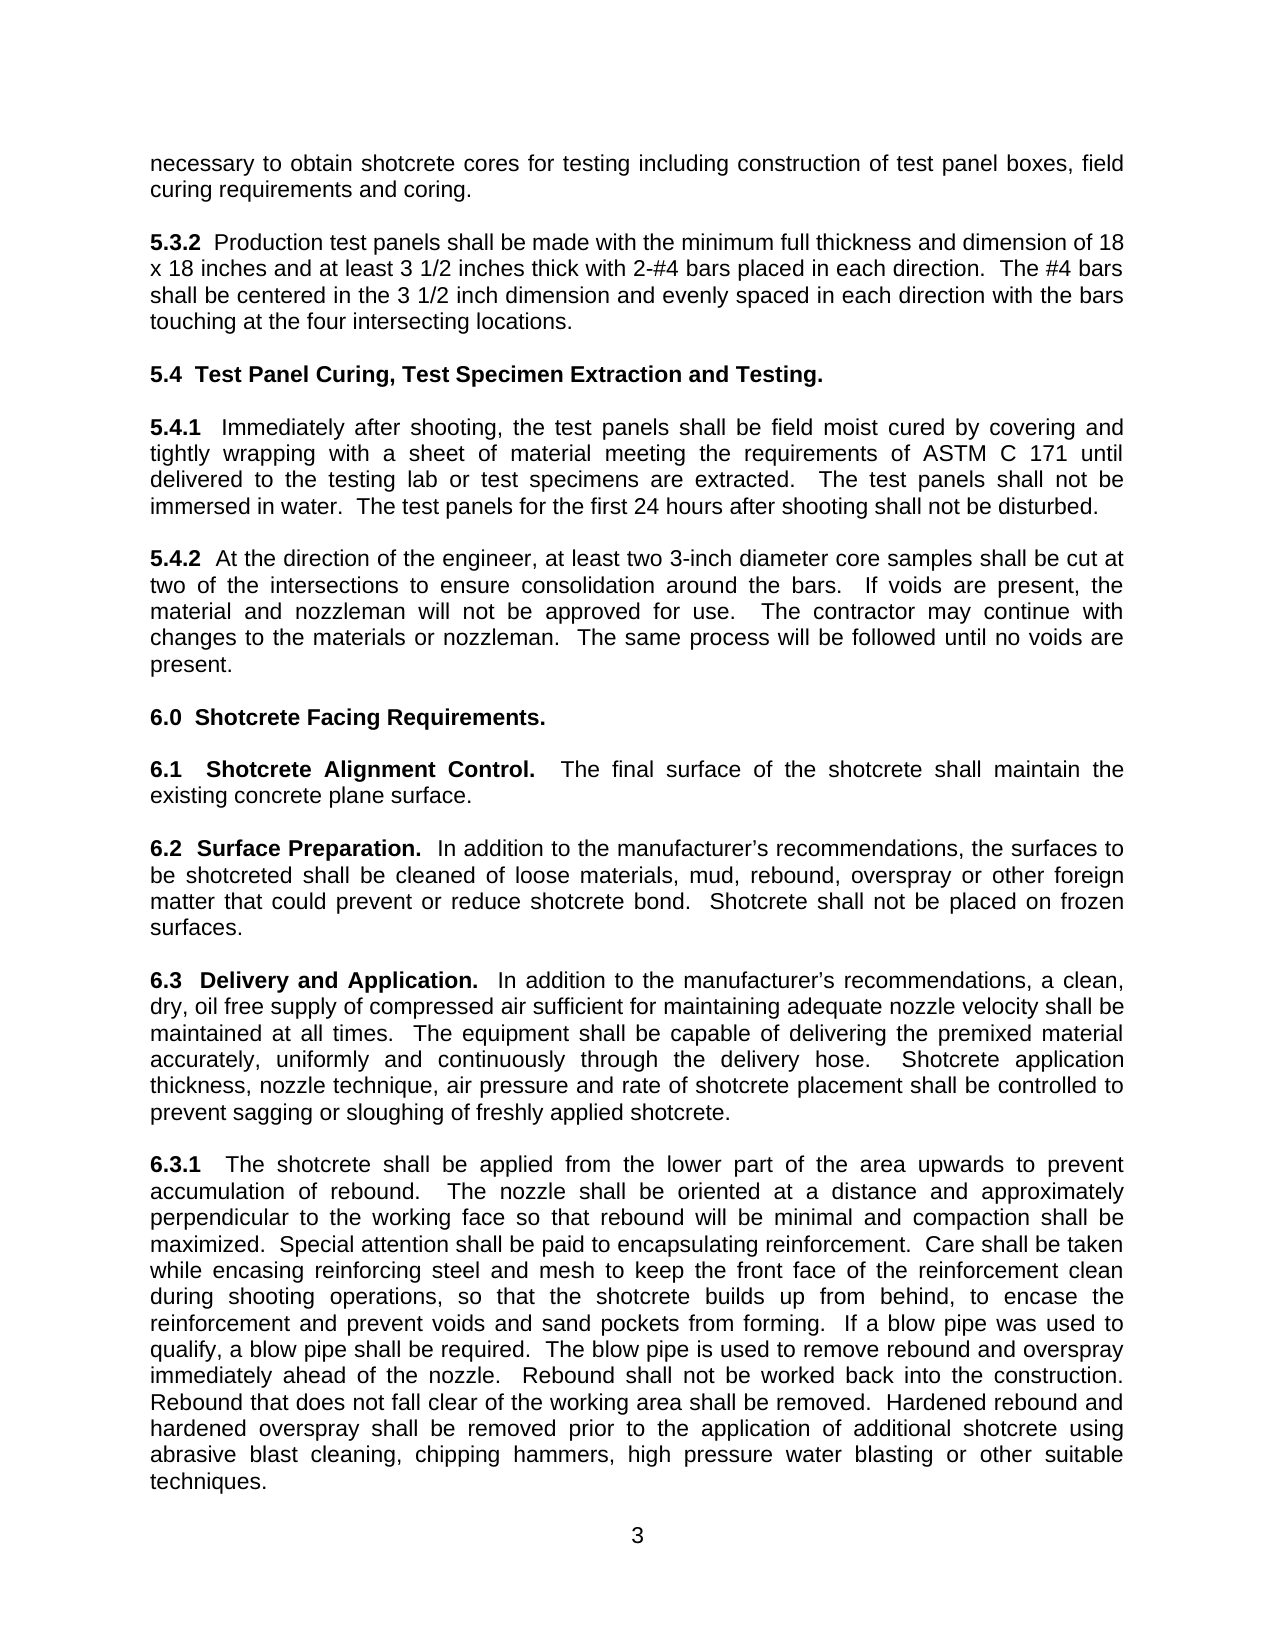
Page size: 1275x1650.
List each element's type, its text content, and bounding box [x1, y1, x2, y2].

text 5.4.1 Immediately after shooting, the test panels shall be field moist cured by covering and tightly wrapping with a sheet of material meeting the requirements of ASTM C 171 until delivered to the testing lab or test specimens are extracted. The test panels shall not be immersed in water. The test panels for the first 24 hours after shooting shall not be disturbed. [150, 413, 1125, 519]
text 6.3 Delivery and Application. In addition to the manufacturer’s recommendations, a clean, dry, oil free supply of compressed air sufficient for maintaining adequate nozzle velocity shall be maintained at all times. The equipment shall be capable of delivering the premixed material accurately, uniformly and continuously through the delivery hose. Shotcrete application thickness, nozzle technique, air pressure and rate of shotcrete placement shall be controlled to prevent sagging or sloughing of freshly applied shotcrete. [150, 967, 1125, 1125]
text 5.4 Test Panel Curing, Test Specimen Extraction and Testing. [150, 361, 1125, 387]
text 6.0 Shotcrete Facing Requirements. [150, 703, 1125, 730]
text 6.1 Shotcrete Alignment Control. The final surface of the shotcrete shall maintain the existing concrete plane surface. [150, 756, 1125, 809]
text 6.3.1 The shotcrete shall be applied from the lower part of the area upwards to prevent accumulation of rebound. The nozzle shall be oriented at a distance and approximately perpendicular to the working face so that rebound will be minimal and compaction shall be maximized. Special attention shall be paid to encapsulating reinforcement. Care shall be taken while encasing reinforcing steel and mesh to keep the front face of the reinforcement clean during shooting operations, so that the shotcrete builds up from behind, to encase the reinforcement and prevent voids and sand pockets from forming. If a blow pipe was used to qualify, a blow pipe shall be required. The blow pipe is used to remove rebound and overspray immediately ahead of the nozzle. Rebound shall not be worked back into the construction. Rebound that does not fall clear of the working area shall be removed. Hardened rebound and hardened overspray shall be removed prior to the application of additional shotcrete using abrasive blast cleaning, chipping hammers, high pressure water blasting or other suitable techniques. [150, 1151, 1125, 1494]
text 5.3.2 Production test panels shall be made with the minimum full thickness and dimension of 18 x 18 inches and at least 3 1/2 inches thick with 2-#4 bars placed in each direction. The #4 bars shall be centered in the 3 1/2 inch dimension and evenly spaced in each direction with the bars touching at the four intersecting locations. [150, 229, 1125, 334]
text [150, 150, 1125, 203]
text 5.4.2 At the direction of the engineer, at least two 3-inch diameter core samples shall be cut at two of the intersections to ensure consolidation around the bars. If voids are present, the material and nozzleman will not be approved for use. The contractor may continue with changes to the materials or nozzleman. The same process will be followed until no voids are present. [150, 545, 1125, 677]
text 6.2 Surface Preparation. In addition to the manufacturer’s recommendations, the surfaces to be shotcreted shall be cleaned of loose materials, mud, rebound, overspray or other foreign matter that could prevent or reduce shotcrete bond. Shotcrete shall not be placed on frozen surfaces. [150, 835, 1125, 941]
